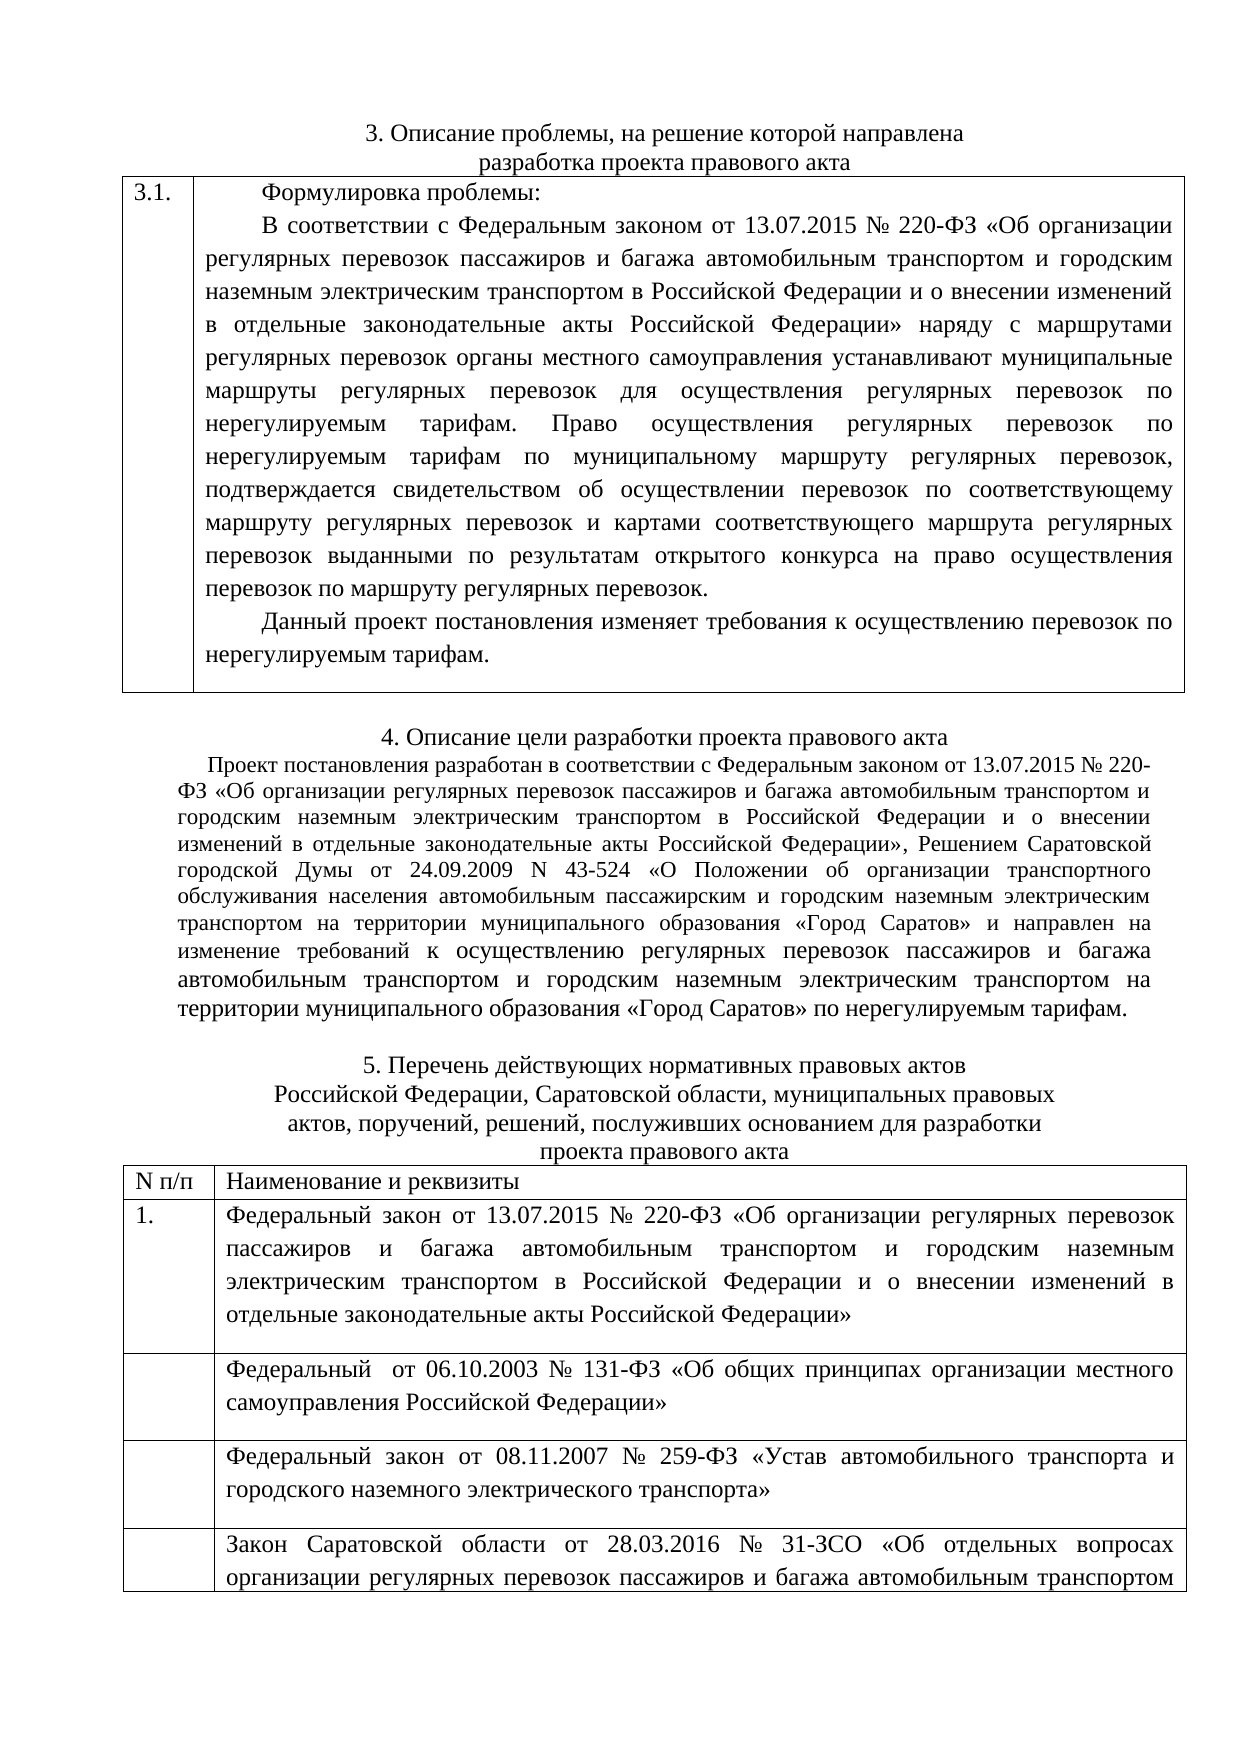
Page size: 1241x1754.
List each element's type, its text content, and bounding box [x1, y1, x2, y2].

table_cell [215, 1529, 1186, 1591]
table_cell [124, 1354, 214, 1440]
table_header N п/п [124, 1166, 214, 1199]
table_cell Федеральный закон от 08.11.2007 № 259-ФЗ «Устав автомобильного транспорта и городского наземного электрического транспорта» [215, 1441, 1186, 1528]
text Российской Федерации, Саратовской области, муниципальных правовых [177, 1079, 1152, 1108]
text 4. Описание цели разработки проекта правового акта [177, 722, 1152, 751]
table_cell Федеральный от 06.10.2003 № 131-ФЗ «Об общих принципах организации местного самоуправления Российской Федерации» [215, 1354, 1186, 1440]
table_cell Федеральный закон от 13.07.2015 № 220-ФЗ «Об организации регулярных перевозок пассажиров и багажа автомобильным транспортом и городским наземным электрическим транспортом в Российской Федерации и о внесении изменений в отдельные законодательные акты Российской Федерации» [215, 1200, 1186, 1353]
text 5. Перечень действующих нормативных правовых актов [177, 1050, 1152, 1079]
table_header Формулировка проблемы: В соответствии с Федеральным законом от 13.07.2015 № 220-ФЗ «Об организации регулярных перевозок пассажиров и багажа автомобильным транспортом и городским наземным электрическим транспортом в Российской Федерации и о внесении изменений в отдельные законодательные акты Российской Федерации» наряду с маршрутами регулярных перевозок органы местного самоуправления устанавливают муниципальные маршруты регулярных перевозок для осуществления регулярных перевозок по нерегулируемым тарифам. Право осуществления регулярных перевозок по нерегулируемым тарифам по муниципальному маршруту регулярных перевозок, подтверждается свидетельством об осуществлении перевозок по соответствующему маршруту регулярных перевозок и картами соответствующего маршрута регулярных перевозок выданными по результатам открытого конкурса на право осуществления перевозок по маршруту регулярных перевозок. Данный проект постановления изменяет требования к осуществлению перевозок по нерегулируемым тарифам. [194, 177, 1184, 692]
table_header Наименование и реквизиты [215, 1166, 1186, 1199]
text Проект постановления разработан в соответствии с Федеральным законом от 13.07.2015 № 220-ФЗ «Об организации регулярных перевозок пассажиров и багажа автомобильным транспортом и городским наземным электрическим транспортом в Российской Федерации и о внесении изменений в отдельные законодательные акты Российской Федерации», Решением Саратовской городской Думы от 24.09.2009 N 43-524 «О Положении об организации транспортного обслуживания населения автомобильным пассажирским и городским наземным электрическим транспортом на территории муниципального образования «Город Саратов» и направлен на изменение требований к осуществлению регулярных перевозок пассажиров и багажа автомобильным транспортом и городским наземным электрическим транспортом на территории муниципального образования «Город Саратов» по нерегулируемым тарифам. [177, 751, 1152, 1021]
text разработка проекта правового акта [177, 147, 1152, 176]
text проекта правового акта [177, 1136, 1152, 1165]
text актов, поручений, решений, послуживших основанием для разработки [177, 1108, 1152, 1136]
table_cell 1. [124, 1200, 214, 1353]
table_cell [124, 1441, 214, 1528]
table_cell [124, 1529, 214, 1591]
table_header 3.1. [123, 177, 193, 692]
text 3. Описание проблемы, на решение которой направлена [177, 118, 1152, 147]
